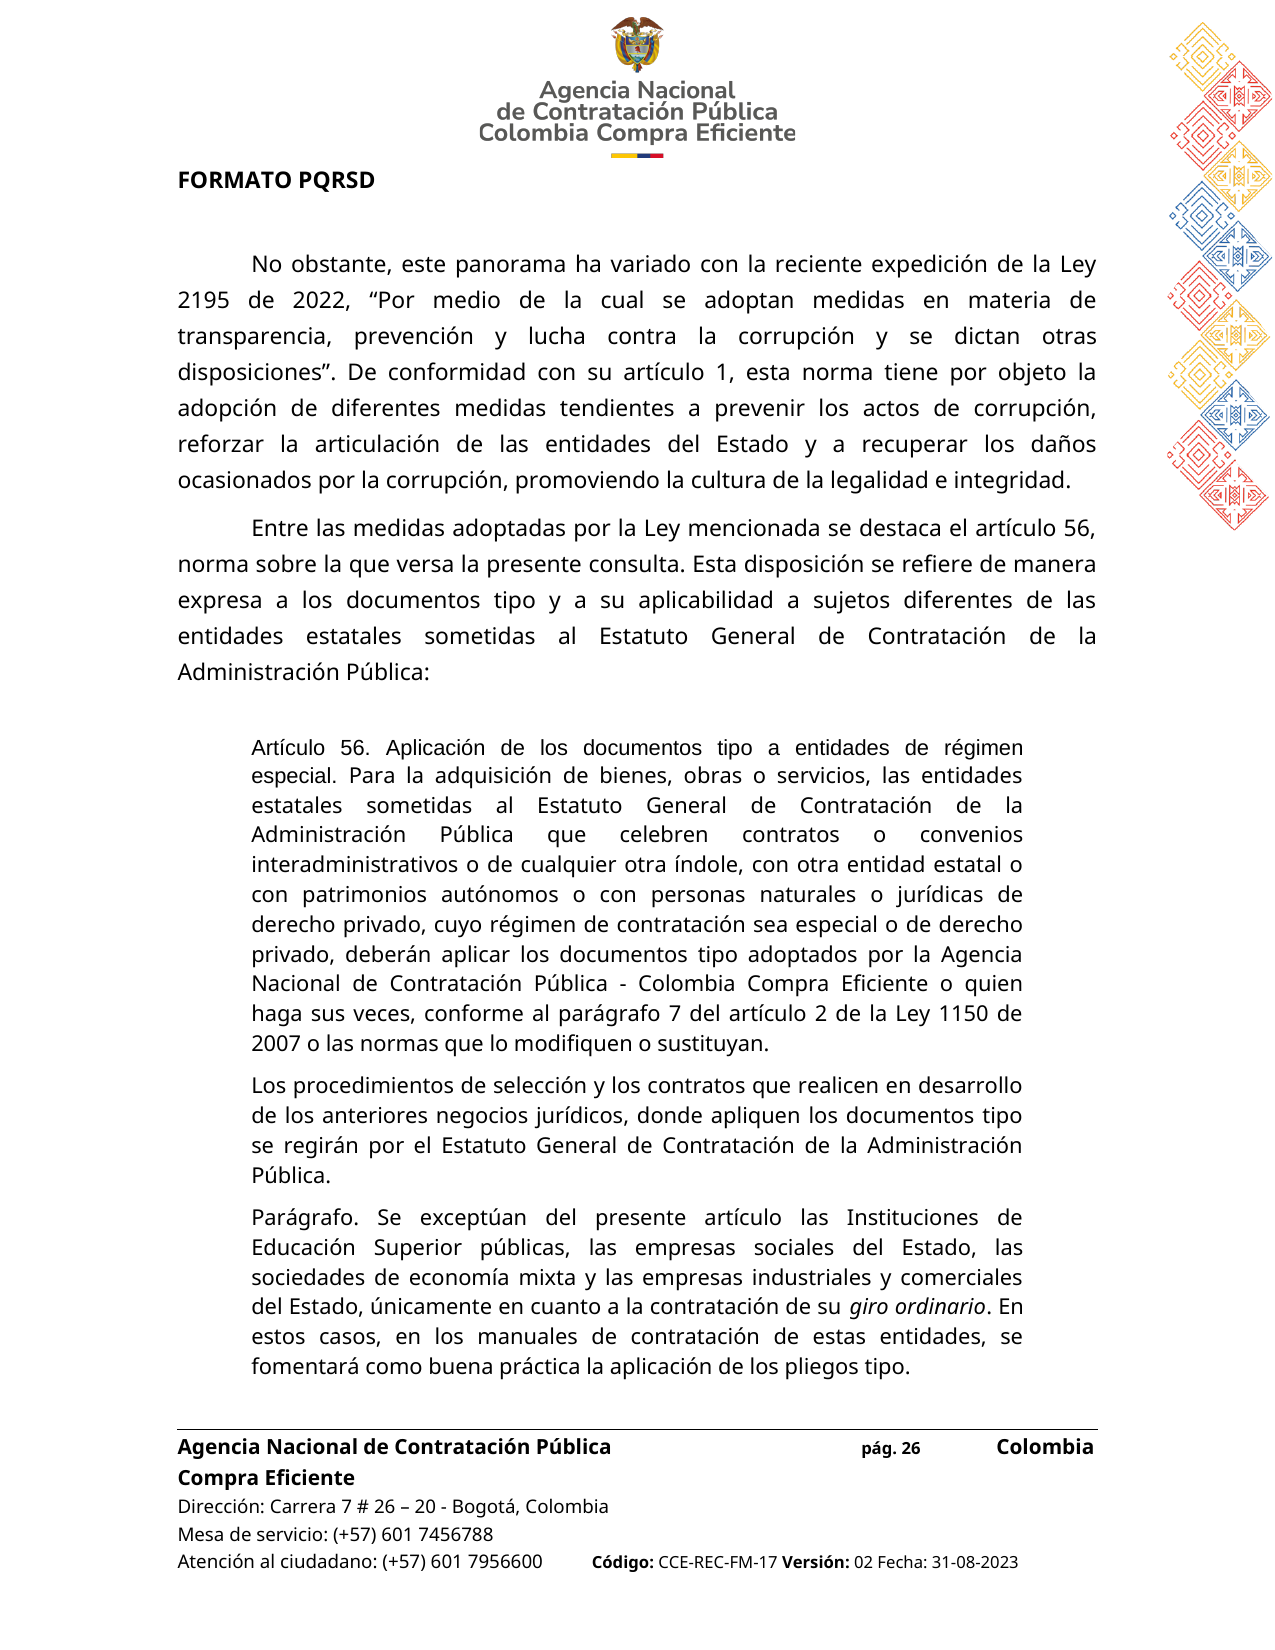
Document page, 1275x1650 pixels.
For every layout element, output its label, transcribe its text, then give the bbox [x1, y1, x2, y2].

text Entre las medidas adoptadas por la Ley mencionada se destaca el artículo 56, norma sobre la que versa la presente consulta. Esta disposición se refiere de manera expresa a los documentos tipo y a su aplicabilidad a sujetos diferentes de las entidades estatales sometidas al Estatuto General de Contratación de la Administración Pública: [177, 512, 1098, 687]
picture [1165, 22, 1272, 528]
text No obstante, este panorama ha variado con la reciente expedición de la Ley 2195 de 2022, “Por medio de la cual se adoptan medidas en materia de transparencia, prevención y lucha contra la corrupción y se dictan otras disposiciones”. De conformidad con su artículo 1, esta norma tiene por objeto la adopción de diferentes medidas tendientes a prevenir los actos de corrupción, reforzar la articulación de las entidades del Estado y a recuperar los daños ocasionados por la corrupción, promoviendo la cultura de la legalidad e integridad. [177, 248, 1098, 495]
picture [479, 17, 796, 158]
text Parágrafo. Se exceptúan del presente artículo las Instituciones de Educación Superior públicas, las empresas sociales del Estado, las sociedades de economía mixta y las empresas industriales y comerciales del Estado, únicamente en cuanto a la contratación de su giro ordinario. En estos casos, en los manuales de contratación de estas entidades, se fomentará como buena práctica la aplicación de los pliegos tipo. [251, 1202, 1024, 1381]
text Artículo 56. Aplicación de los documentos tipo a entidades de régimen especial. Para la adquisición de bienes, obras o servicios, las entidades estatales sometidas al Estatuto General de Contratación de la Administración Pública que celebren contratos o convenios interadministrativos o de cualquier otra índole, con otra entidad estatal o con patrimonios autónomos o con personas naturales o jurídicas de derecho privado, cuyo régimen de contratación sea especial o de derecho privado, deberán aplicar los documentos tipo adoptados por la Agencia Nacional de Contratación Pública - Colombia Compra Eficiente o quien haga sus veces, conforme al parágrafo 7 del artículo 2 de la Ley 1150 de 2007 o las normas que lo modifiquen o sustituyan. [251, 734, 1024, 1058]
text Los procedimientos de selección y los contratos que realicen en desarrollo de los anteriores negocios jurídicos, donde apliquen los documentos tipo se regirán por el Estatuto General de Contratación de la Administración Pública. [251, 1070, 1024, 1189]
